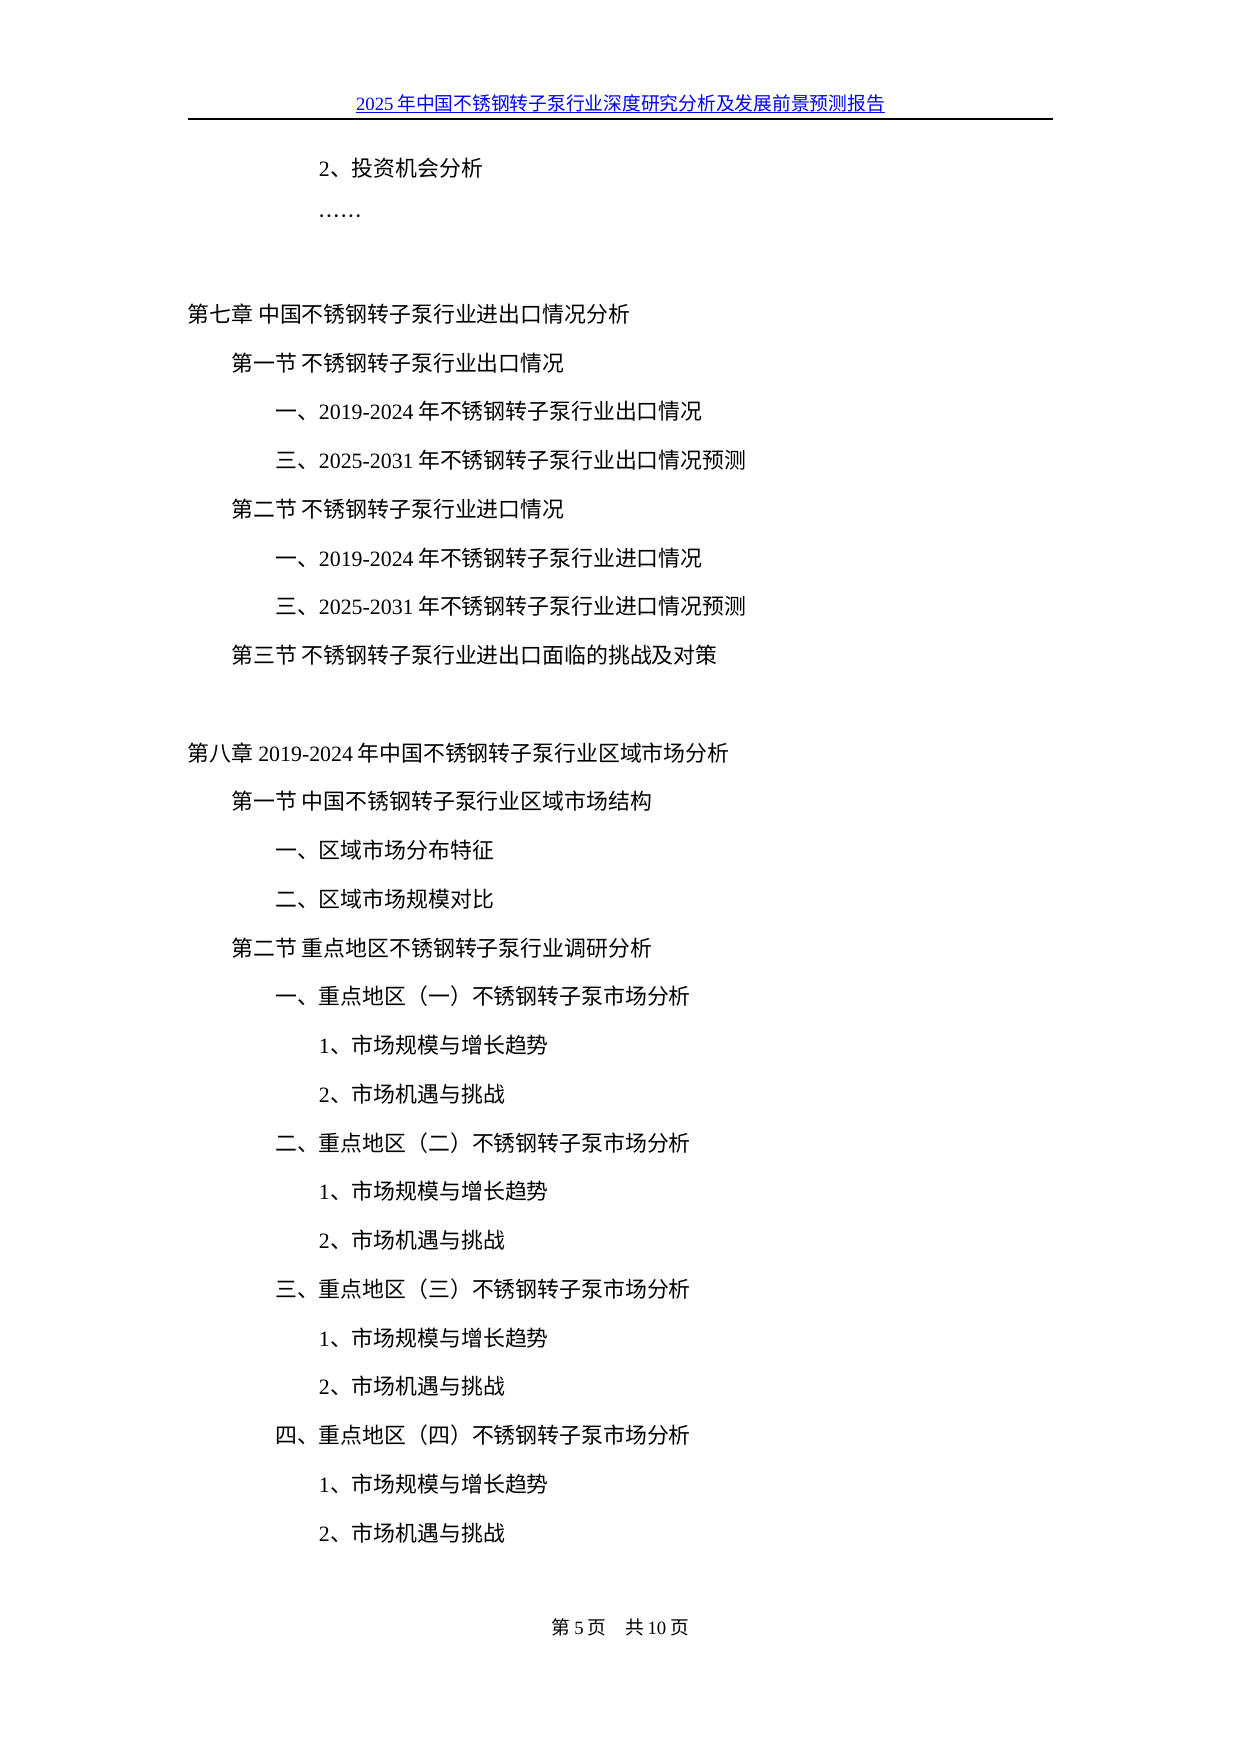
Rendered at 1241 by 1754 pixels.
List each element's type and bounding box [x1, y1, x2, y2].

text [187, 150, 1053, 1548]
